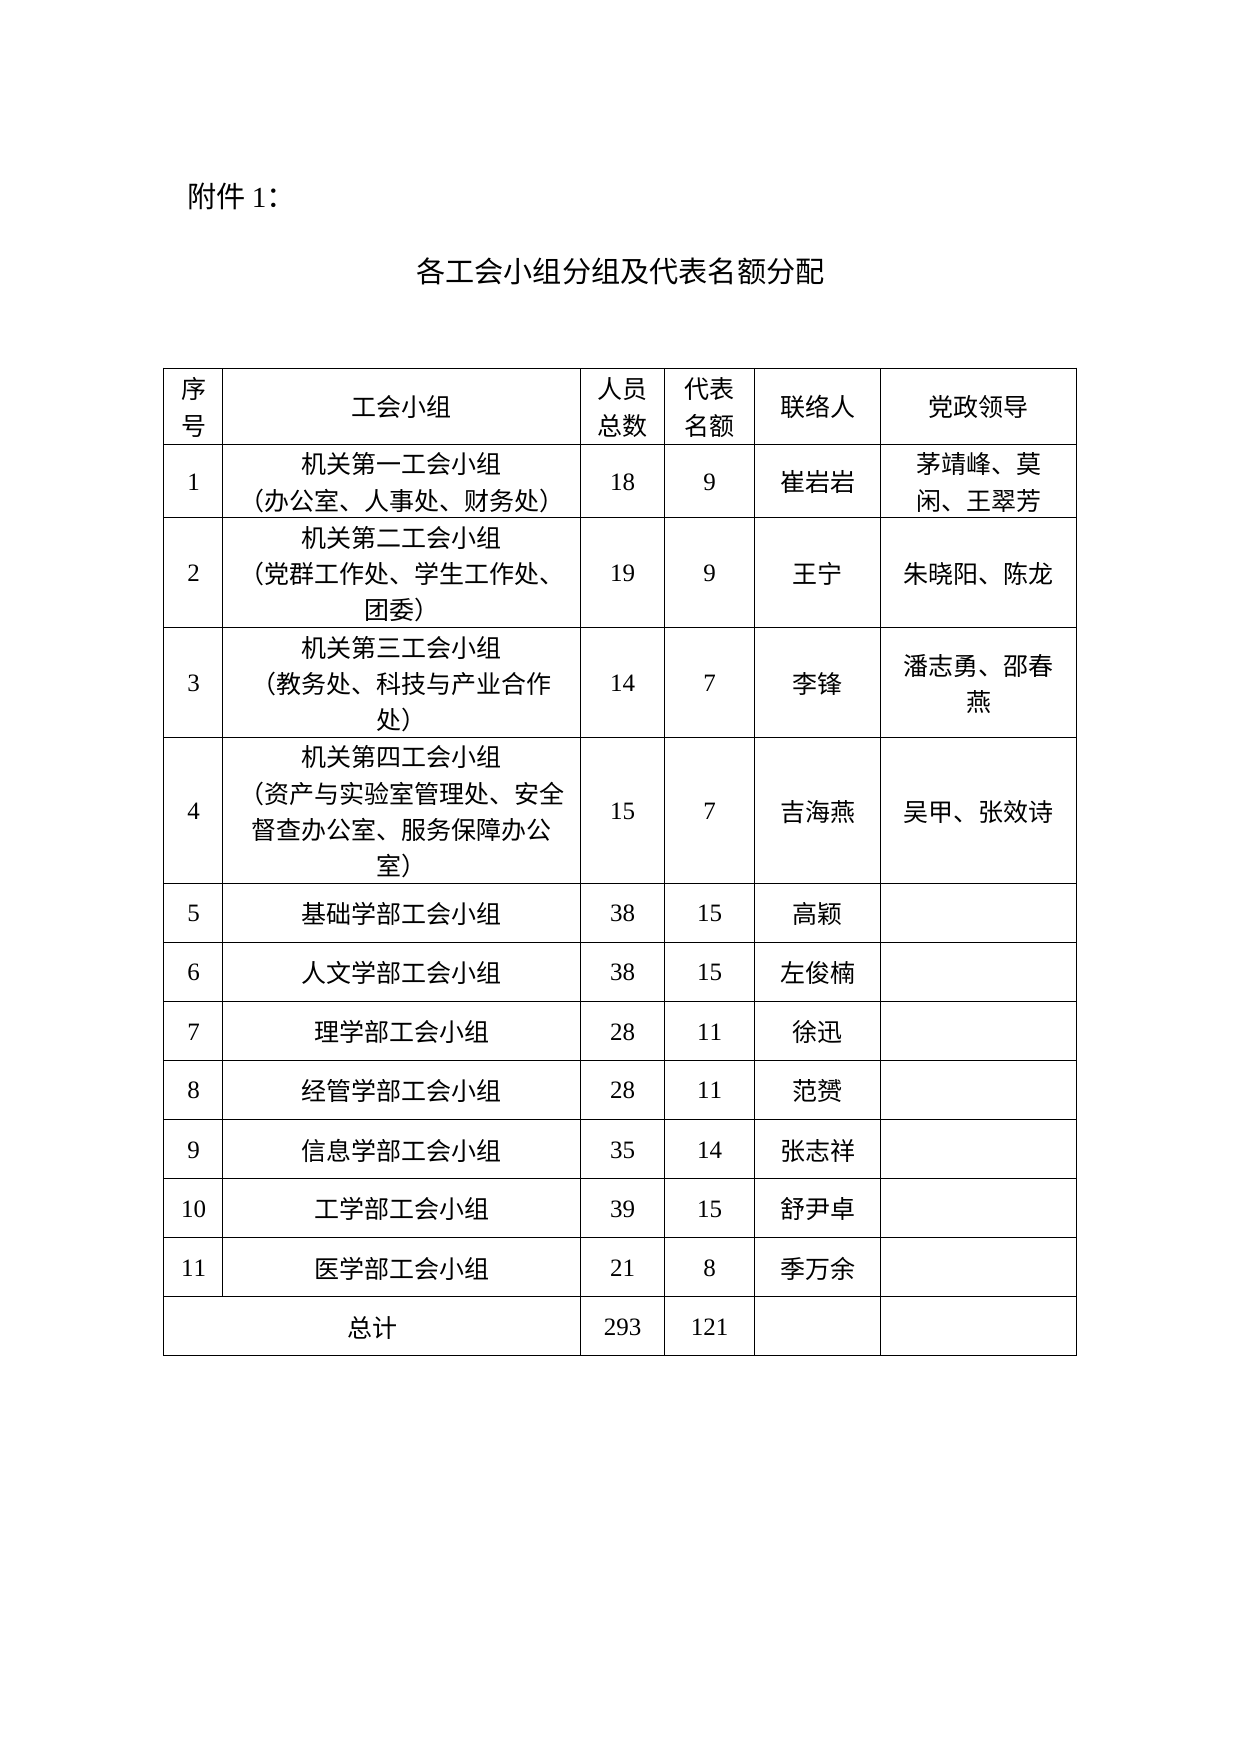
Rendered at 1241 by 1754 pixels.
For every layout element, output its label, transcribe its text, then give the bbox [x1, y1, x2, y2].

table_cell 医学部工会小组 [223, 1238, 580, 1296]
table_cell 机关第一工会小组 （办公室、人事处、财务处） [223, 445, 580, 517]
table_cell 茅靖峰、莫闲、王翠芳 [881, 445, 1076, 517]
table_cell [881, 884, 1076, 942]
table_cell 6 [164, 943, 222, 1001]
table_cell 机关第三工会小组 （教务处、科技与产业合作处） [223, 628, 580, 737]
table_cell 崔岩岩 [755, 445, 880, 517]
table_cell 经管学部工会小组 [223, 1061, 580, 1119]
table_header 党政领导 [881, 369, 1076, 444]
table_cell 工学部工会小组 [223, 1179, 580, 1237]
table_cell 吉海燕 [755, 738, 880, 883]
table_cell 15 [581, 738, 664, 883]
table_cell [881, 1061, 1076, 1119]
table_cell 5 [164, 884, 222, 942]
table_cell 高颖 [755, 884, 880, 942]
table_cell [881, 1297, 1076, 1355]
table_cell 18 [581, 445, 664, 517]
table_cell 19 [581, 518, 664, 627]
table_cell 张志祥 [755, 1120, 880, 1178]
table_cell 人文学部工会小组 [223, 943, 580, 1001]
table_cell 2 [164, 518, 222, 627]
table_cell 潘志勇、邵春燕 [881, 628, 1076, 737]
table_cell 王宁 [755, 518, 880, 627]
table_cell 8 [665, 1238, 754, 1296]
table_cell 7 [665, 628, 754, 737]
table_cell 15 [665, 943, 754, 1001]
table_cell 左俊楠 [755, 943, 880, 1001]
table_cell 季万余 [755, 1238, 880, 1296]
table_cell 14 [581, 628, 664, 737]
table_cell 4 [164, 738, 222, 883]
table_cell 8 [164, 1061, 222, 1119]
table_cell [881, 1120, 1076, 1178]
table_cell 9 [665, 518, 754, 627]
table_cell 28 [581, 1061, 664, 1119]
table_cell 35 [581, 1120, 664, 1178]
table_cell 293 [581, 1297, 664, 1355]
table_cell 15 [665, 1179, 754, 1237]
table_cell 7 [665, 738, 754, 883]
table_cell 11 [164, 1238, 222, 1296]
table_cell 14 [665, 1120, 754, 1178]
table_header 联络人 [755, 369, 880, 444]
table_cell [755, 1297, 880, 1355]
table_cell [881, 1179, 1076, 1237]
table_cell 舒尹卓 [755, 1179, 880, 1237]
table_cell 基础学部工会小组 [223, 884, 580, 942]
table_cell 朱晓阳、陈龙 [881, 518, 1076, 627]
table_cell 机关第二工会小组 （党群工作处、学生工作处、团委） [223, 518, 580, 627]
table_cell 10 [164, 1179, 222, 1237]
table_header 代表名额 [665, 369, 754, 444]
text 附件1： [187, 162, 1053, 227]
table_header 人员总数 [581, 369, 664, 444]
table_cell [881, 943, 1076, 1001]
table_cell 21 [581, 1238, 664, 1296]
table_cell 39 [581, 1179, 664, 1237]
table_header 工会小组 [223, 369, 580, 444]
table_cell 7 [164, 1002, 222, 1060]
table_cell 徐迅 [755, 1002, 880, 1060]
table_cell 11 [665, 1002, 754, 1060]
table_cell 9 [665, 445, 754, 517]
table_cell 3 [164, 628, 222, 737]
table_cell 范赟 [755, 1061, 880, 1119]
table_cell 吴甲、张效诗 [881, 738, 1076, 883]
table_header 序号 [164, 369, 222, 444]
table_cell 李锋 [755, 628, 880, 737]
text 各工会小组分组及代表名额分配 [187, 237, 1053, 302]
table_cell 总计 [164, 1297, 580, 1355]
table_cell 理学部工会小组 [223, 1002, 580, 1060]
table_cell 121 [665, 1297, 754, 1355]
table_cell 信息学部工会小组 [223, 1120, 580, 1178]
table_cell 1 [164, 445, 222, 517]
table_cell 38 [581, 884, 664, 942]
table_cell 9 [164, 1120, 222, 1178]
table_cell [881, 1002, 1076, 1060]
table_cell 15 [665, 884, 754, 942]
table_cell 28 [581, 1002, 664, 1060]
table_cell 11 [665, 1061, 754, 1119]
table_cell 38 [581, 943, 664, 1001]
table_cell 机关第四工会小组 （资产与实验室管理处、安全督查办公室、服务保障办公室） [223, 738, 580, 883]
table_cell [881, 1238, 1076, 1296]
